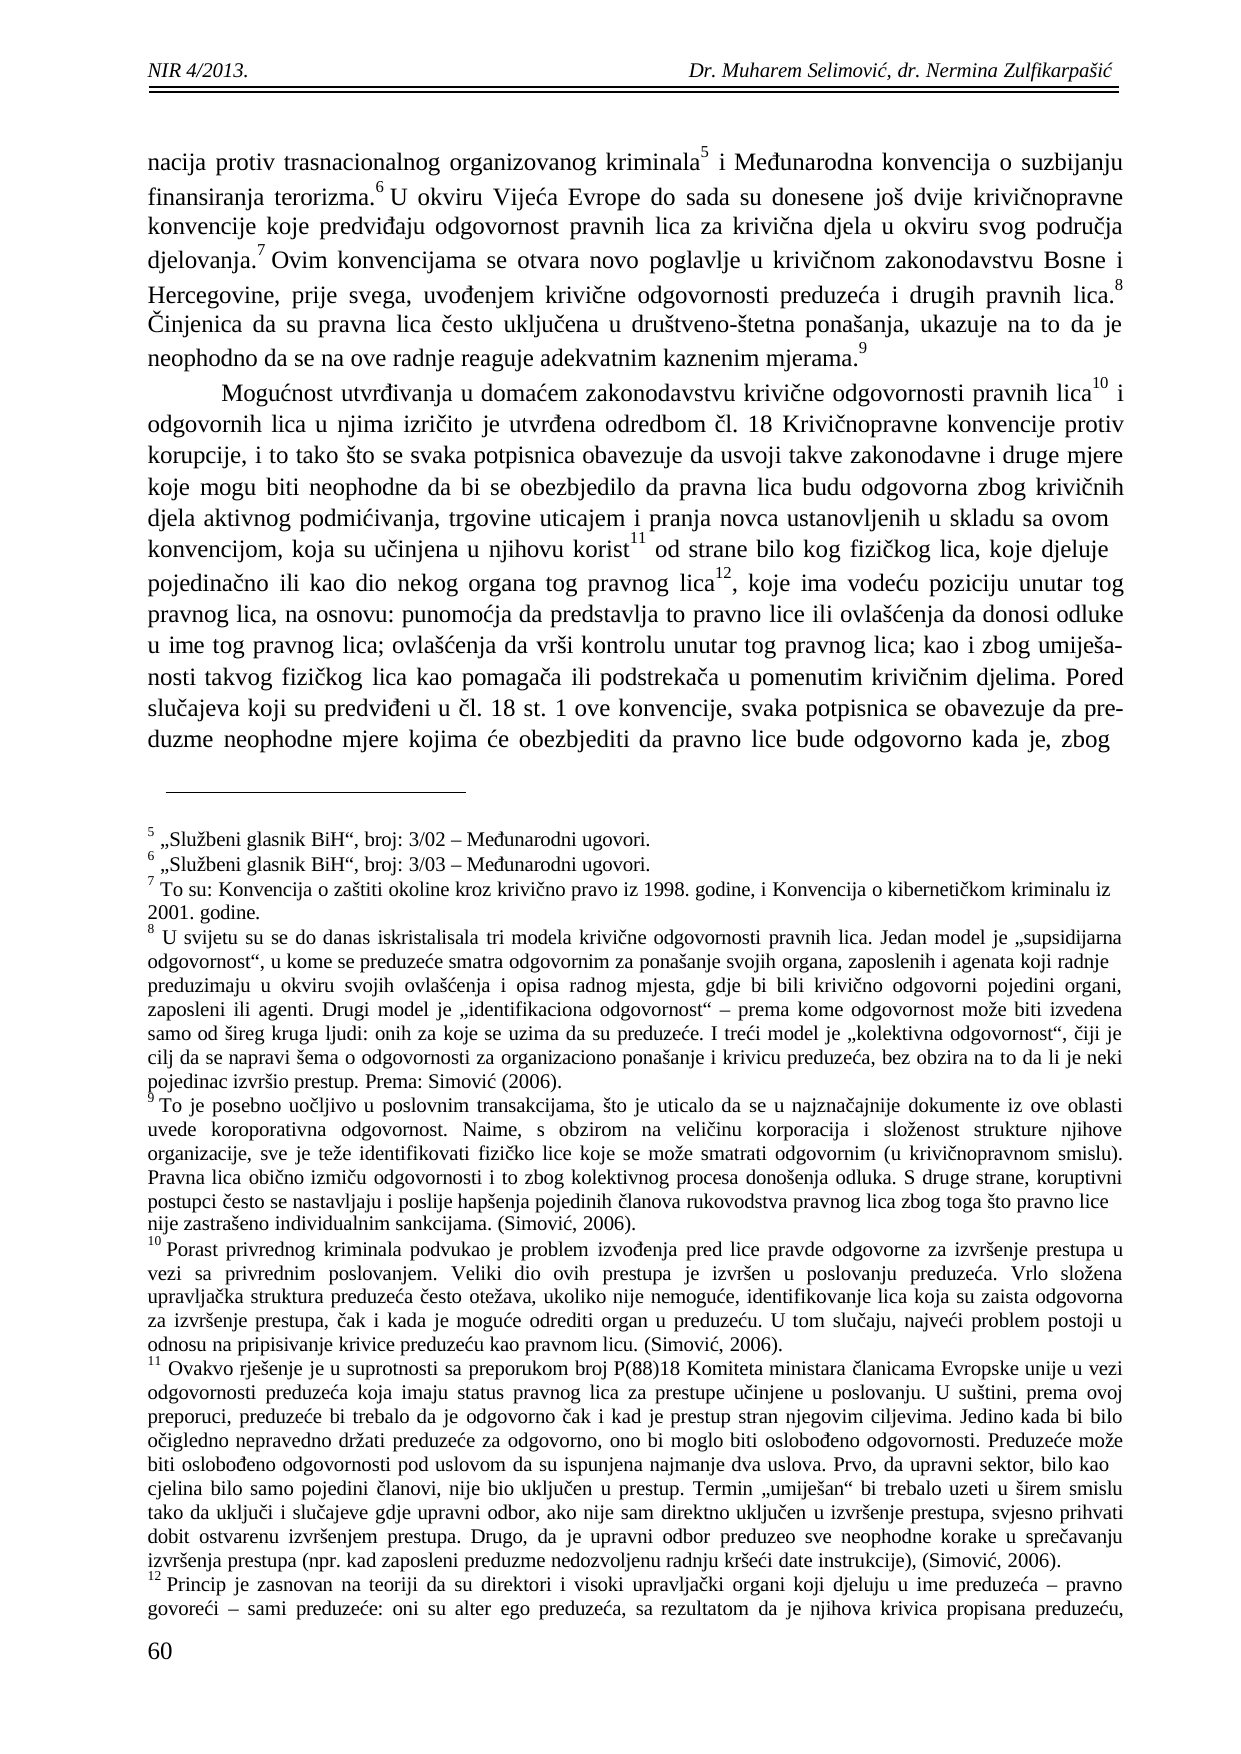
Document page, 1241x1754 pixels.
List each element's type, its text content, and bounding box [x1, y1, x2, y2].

text nacija protiv trasnacionalnog organizovanog kriminala5 i Međunarodna konvencija o suzbijanju finansiranja terorizma.6 U okviru Vijeća Evrope do sada su donesene još dvije krivičnopravne konvencije koje predviđaju odgovornost pravnih lica za krivična djela u okviru svog područja djelovanja.7 Ovim konvencijama se otvara novo poglavlje u krivičnom zakonodavstvu Bosne i Hercegovine, prije svega, uvođenjem krivične odgovornosti preduzeća i drugih pravnih lica.8 Činjenica da su pravna lica često uključena u društveno-štetna ponašanja, ukazuje na to da je neophodno da se na ove radnje reaguje adekvatnim kaznenim mjerama.9 [147, 142, 1124, 372]
text 11 Ovakvo rješenje je u suprotnosti sa preporukom broj P(88)18 Komiteta ministara članicama Evropske unije u vezi odgovornosti preduzeća koja imaju status pravnog lica za prestupe učinjene u poslovanju. U suštini, prema ovoj preporuci, preduzeće bi trebalo da je odgovorno čak i kad je prestup stran njegovim ciljevima. Jedino kada bi bilo očigledno nepravedno držati preduzeće za odgovorno, ono bi moglo biti oslobođeno odgovornosti. Preduzeće može biti oslobođeno odgovornosti pod uslovom da su ispunjena najmanje dva uslova. Prvo, da upravni sektor, bilo kao [147, 1357, 1123, 1476]
text Mogućnost utvrđivanja u domaćem zakonodavstvu krivične odgovornosti pravnih lica10 i odgovornih lica u njima izričito je utvrđena odredbom čl. 18 Krivičnopravne konvencije protiv korupcije, i to tako što se svaka potpisnica obavezuje da usvoji takve zakonodavne i druge mjere koje mogu biti neophodne da bi se obezbjedilo da pravna lica budu odgovorna zbog krivičnih djela aktivnog podmićivanja, trgovine uticajem i pranja novca ustanovljenih u skladu sa ovom [147, 372, 1124, 532]
text preduzimaju u okviru svojih ovlašćenja i opisa radnog mjesta, gdje bi bili krivično odgovorni pojedini organi, zaposleni ili agenti. Drugi model je „identifikaciona odgovornost“ – prema kome odgovornost može biti izvedena samo od šireg kruga ljudi: onih za koje se uzima da su preduzeće. I treći model je „kolektivna odgovornost“, čiji je cilj da se napravi šema o odgovornosti za organizaciono ponašanje i krivicu preduzeća, bez obzira na to da li je neki pojedinac izvršio prestup. Prema: Simović (2006). [147, 973, 1123, 1093]
text konvencijom, koja su učinjena u njihovu korist11 od strane bilo kog fizičkog lica, koje djeluje [147, 534, 1136, 563]
text pojedinačno ili kao dio nekog organa tog pravnog lica12, koje ima vodeću poziciju unutar tog pravnog lica, na osnovu: punomoćja da predstavlja to pravno lice ili ovlašćenja da donosi odluke u ime tog pravnog lica; ovlašćenja da vrši kontrolu unutar tog pravnog lica; kao i zbog umiješa- nosti takvog fizičkog lica kao pomagača ili podstrekača u pomenutim krivičnim djelima. Pored slučajeva koji su predviđeni u čl. 18 st. 1 ove konvencije, svaka potpisnica se obavezuje da pre- duzme neophodne mjere kojima će obezbjediti da pravno lice bude odgovorno kada je, zbog [147, 563, 1124, 753]
text nije zastrašeno individualnim sankcijama. (Simović, 2006). [147, 1213, 1136, 1235]
text 7 To su: Konvencija o zaštiti okoline kroz krivično pravo iz 1998. godine, i Konvencija o kibernetičkom kriminalu iz [147, 876, 1136, 901]
text 9 To je posebno uočljivo u poslovnim transakcijama, što je uticalo da se u najznačajnije dokumente iz ove oblasti uvede koroporativna odgovornost. Naime, s obzirom na veličinu korporacija i složenost strukture njihove organizacije, sve je teže identifikovati fizičko lice koje se može smatrati odgovornim (u krivičnopravnom smislu). Pravna lica obično izmiču odgovornosti i to zbog kolektivnog procesa donošenja odluka. S druge strane, koruptivni postupci često se nastavljaju i poslije hapšenja pojedinih članova rukovodstva pravnog lica zbog toga što pravno lice [147, 1093, 1123, 1213]
text 6 „Službeni glasnik BiH“, broj: 3/03 – Međunarodni ugovori. [147, 852, 1136, 876]
text 8 U svijetu su se do danas iskristalisala tri modela krivične odgovornosti pravnih lica. Jedan model je „supsidijarna odgovornost“, u kome se preduzeće smatra odgovornim za ponašanje svojih organa, zaposlenih i agenata koji radnje [147, 926, 1123, 973]
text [147, 1572, 1124, 1620]
text 5 „Službeni glasnik BiH“, broj: 3/02 – Međunarodni ugovori. [147, 827, 1136, 852]
text cjelina bilo samo pojedini članovi, nije bio uključen u prestup. Termin „umiješan“ bi trebalo uzeti u širem smislu tako da uključi i slučajeve gdje upravni odbor, ako nije sam direktno uključen u izvršenje prestupa, svjesno prihvati dobit ostvarenu izvršenjem prestupa. Drugo, da je upravni odbor preduzeo sve neophodne korake u sprečavanju izvršenja prestupa (npr. kad zaposleni preduzme nedozvoljenu radnju kršeći date instrukcije), (Simović, 2006). [147, 1476, 1123, 1572]
text 2001. godine. [147, 901, 1136, 924]
text 10 Porast privrednog kriminala podvukao je problem izvođenja pred lice pravde odgovorne za izvršenje prestupa u vezi sa privrednim poslovanjem. Veliki dio ovih prestupa je izvršen u poslovanju preduzeća. Vrlo složena upravljačka struktura preduzeća često otežava, ukoliko nije nemoguće, identifikovanje lica koja su zaista odgovorna za izvršenje prestupa, čak i kada je moguće odrediti organ u preduzeću. U tom slučaju, najveći problem postoji u odnosu na pripisivanje krivice preduzeću kao pravnom licu. (Simović, 2006). [147, 1237, 1123, 1357]
